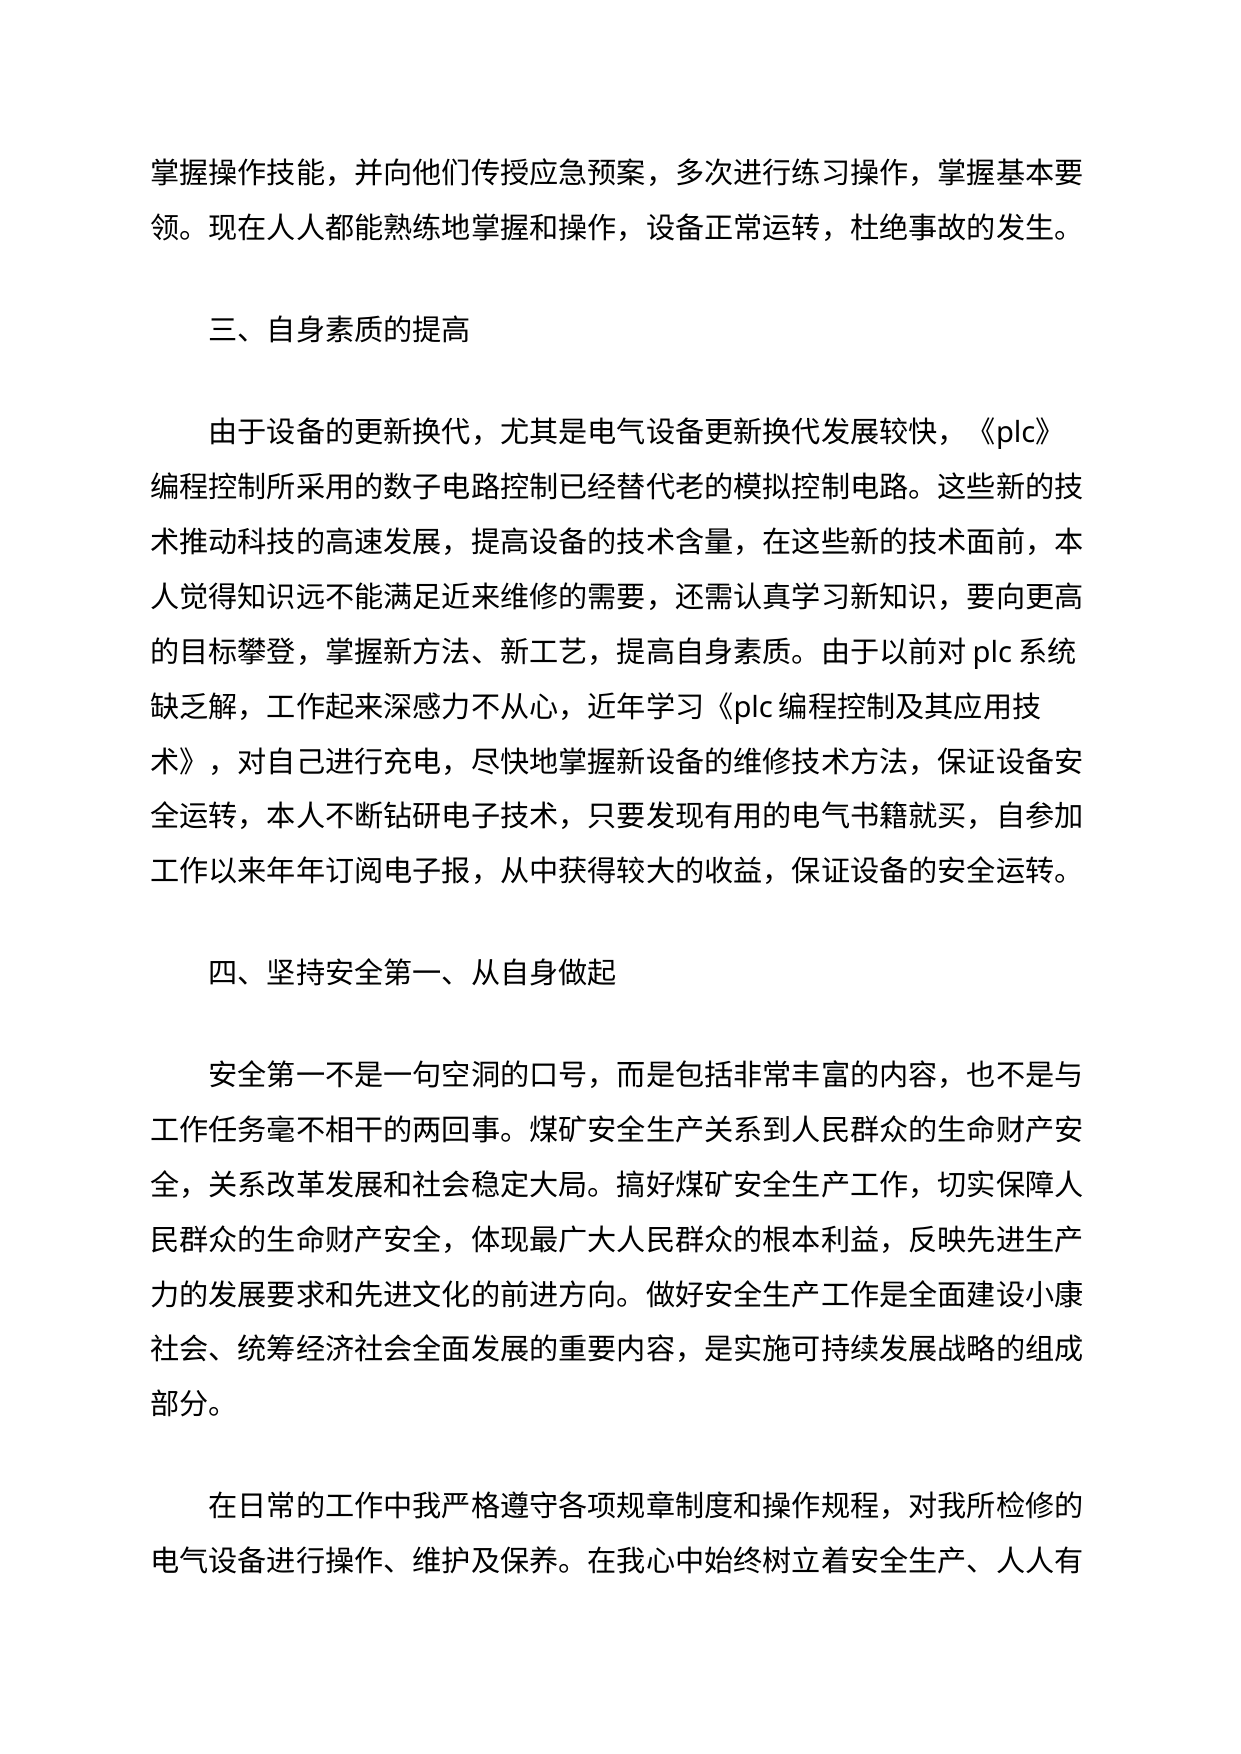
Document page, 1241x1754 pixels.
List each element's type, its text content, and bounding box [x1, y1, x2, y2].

text 由于设备的更新换代，尤其是电气设备更新换代发展较快，《plc》编程控制所采用的数子电路控制已经替代老的模拟控制电路。这些新的技术推动科技的高速发展，提高设备的技术含量，在这些新的技术面前，本人觉得知识远不能满足近来维修的需要，还需认真学习新知识，要向更高的目标攀登，掌握新方法、新工艺，提高自身素质。由于以前对plc系统缺乏解，工作起来深感力不从心，近年学习《plc编程控制及其应用技术》，对自己进行充电，尽快地掌握新设备的维修技术方法，保证设备安全运转，本人不断钻研电子技术，只要发现有用的电气书籍就买，自参加工作以来年年订阅电子报，从中获得较大的收益，保证设备的安全运转。 [150, 408, 1090, 890]
text 三、自身素质的提高 [150, 307, 1090, 349]
text 安全第一不是一句空洞的口号，而是包括非常丰富的内容，也不是与工作任务毫不相干的两回事。煤矿安全生产关系到人民群众的生命财产安全，关系改革发展和社会稳定大局。搞好煤矿安全生产工作，切实保障人民群众的生命财产安全，体现最广大人民群众的根本利益，反映先进生产力的发展要求和先进文化的前进方向。做好安全生产工作是全面建设小康社会、统筹经济社会全面发展的重要内容，是实施可持续发展战略的组成部分。 [150, 1051, 1090, 1423]
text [150, 1483, 1090, 1580]
text 四、坚持安全第一、从自身做起 [150, 950, 1090, 992]
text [150, 150, 1090, 247]
